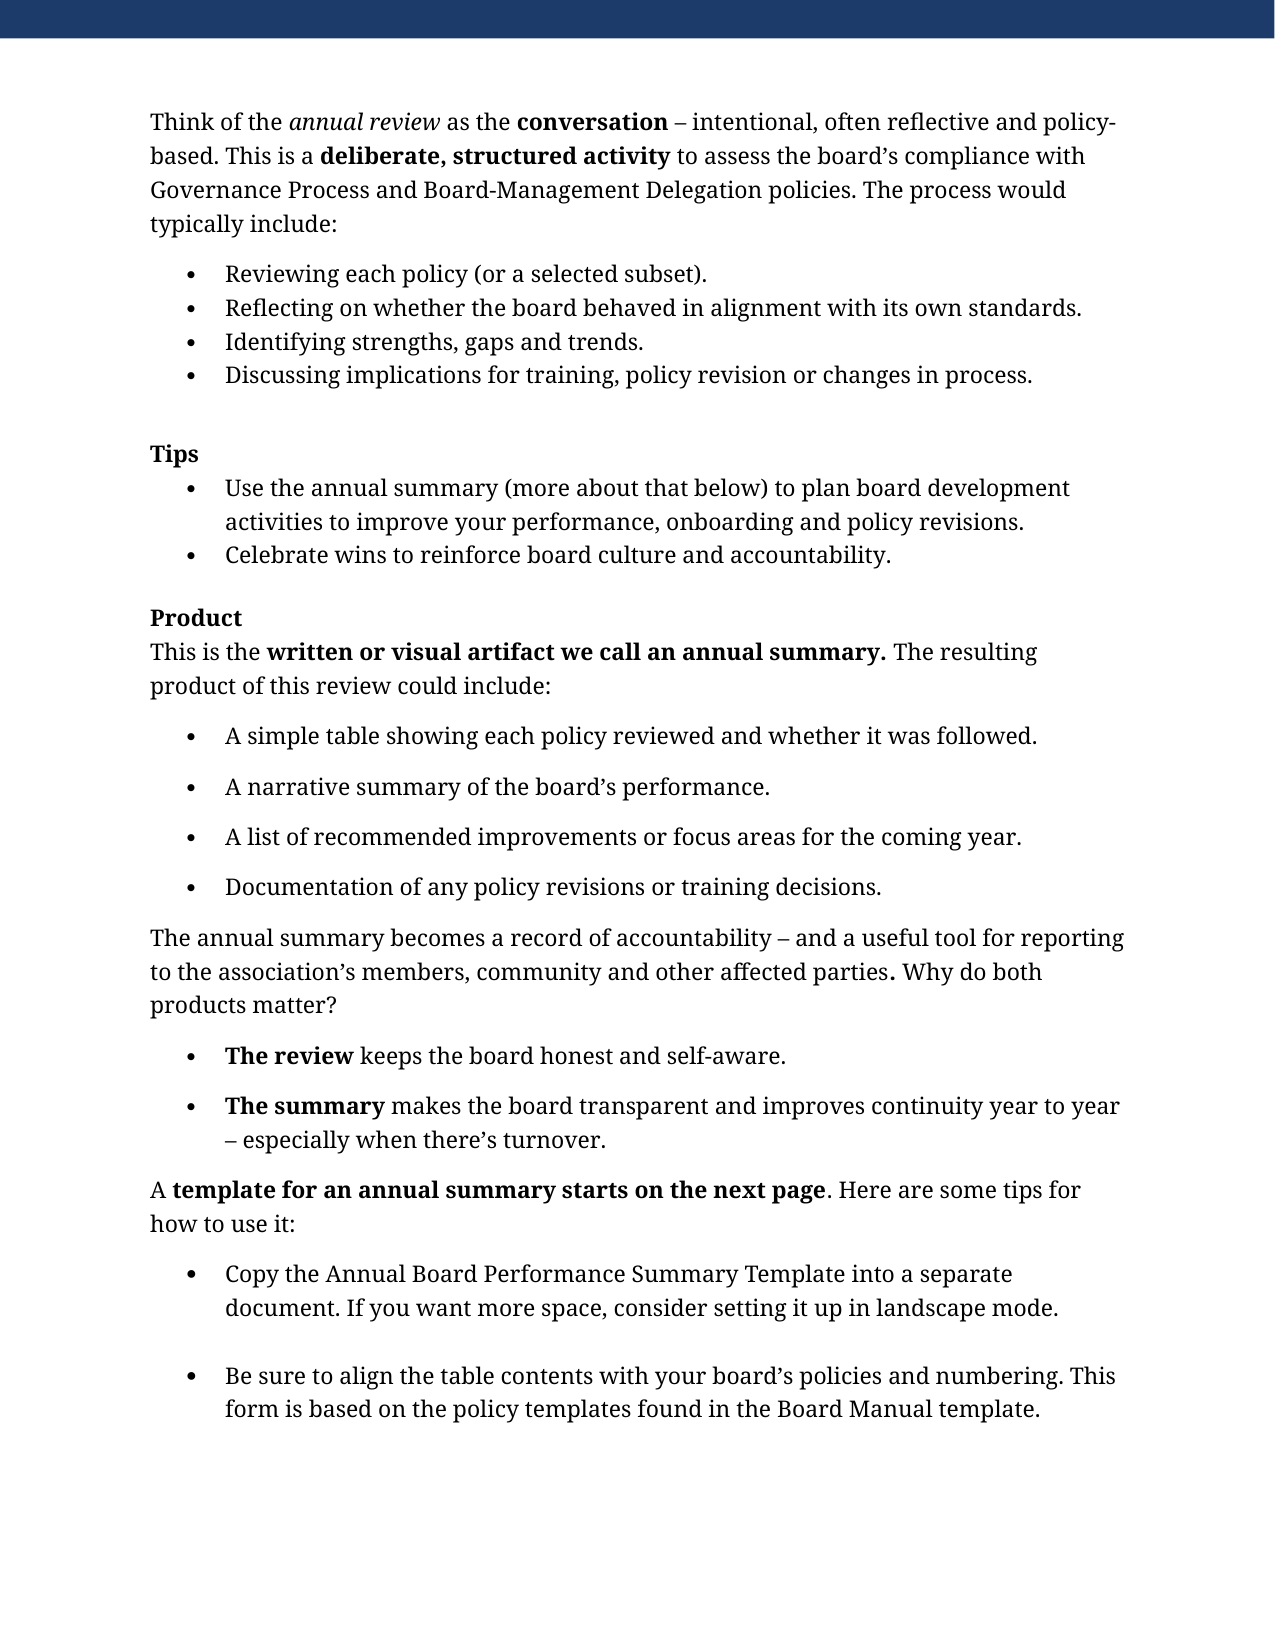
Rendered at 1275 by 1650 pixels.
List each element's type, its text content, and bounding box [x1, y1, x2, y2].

list Documentation of any policy revisions or training decisions. [187, 871, 1125, 903]
text Think of the annual review as the conversation – intentional, often reflective and policy-based. This is a deliberate, structured activity to assess the board’s compliance with Governance Process and Board-Management Delegation policies. The process would typically include: [150, 106, 1125, 239]
list A list of recommended improvements or focus areas for the coming year. [187, 821, 1125, 852]
text Product [150, 602, 1125, 633]
text A template for an annual summary starts on the next page. Here are some tips for how to use it: [150, 1174, 1125, 1239]
list Identifying strengths, gaps and trends. [187, 325, 1125, 357]
list A simple table showing each policy reviewed and whether it was followed. [187, 720, 1125, 751]
list Discussing implications for training, policy revision or changes in process. [187, 359, 1125, 390]
list Copy the Annual Board Performance Summary Template into a separate document. If you want more space, consider setting it up in landscape mode. [187, 1258, 1125, 1323]
text This is the written or visual artifact we call an annual summary. The resulting product of this review could include: [150, 636, 1125, 701]
list The summary makes the board transparent and improves continuity year to year – especially when there’s turnover. [187, 1090, 1125, 1155]
list Reviewing each policy (or a selected subset). [187, 258, 1125, 289]
list Use the annual summary (more about that below) to plan board development activities to improve your performance, onboarding and policy revisions. [187, 472, 1125, 537]
list Celebrate wins to reinforce board culture and accountability. [187, 539, 1125, 571]
list Reflecting on whether the board behaved in alignment with its own standards. [187, 292, 1125, 323]
list A narrative summary of the board’s performance. [187, 771, 1125, 802]
text The annual summary becomes a record of accountability – and a useful tool for reporting to the association’s members, community and other affected parties. Why do both products matter? [150, 922, 1125, 1021]
list The review keeps the board honest and self-aware. [187, 1040, 1125, 1071]
subtitle Tips [150, 438, 1125, 469]
list Be sure to align the table contents with your board’s policies and numbering. This form is based on the policy templates found in the Board Manual template. [187, 1360, 1125, 1425]
